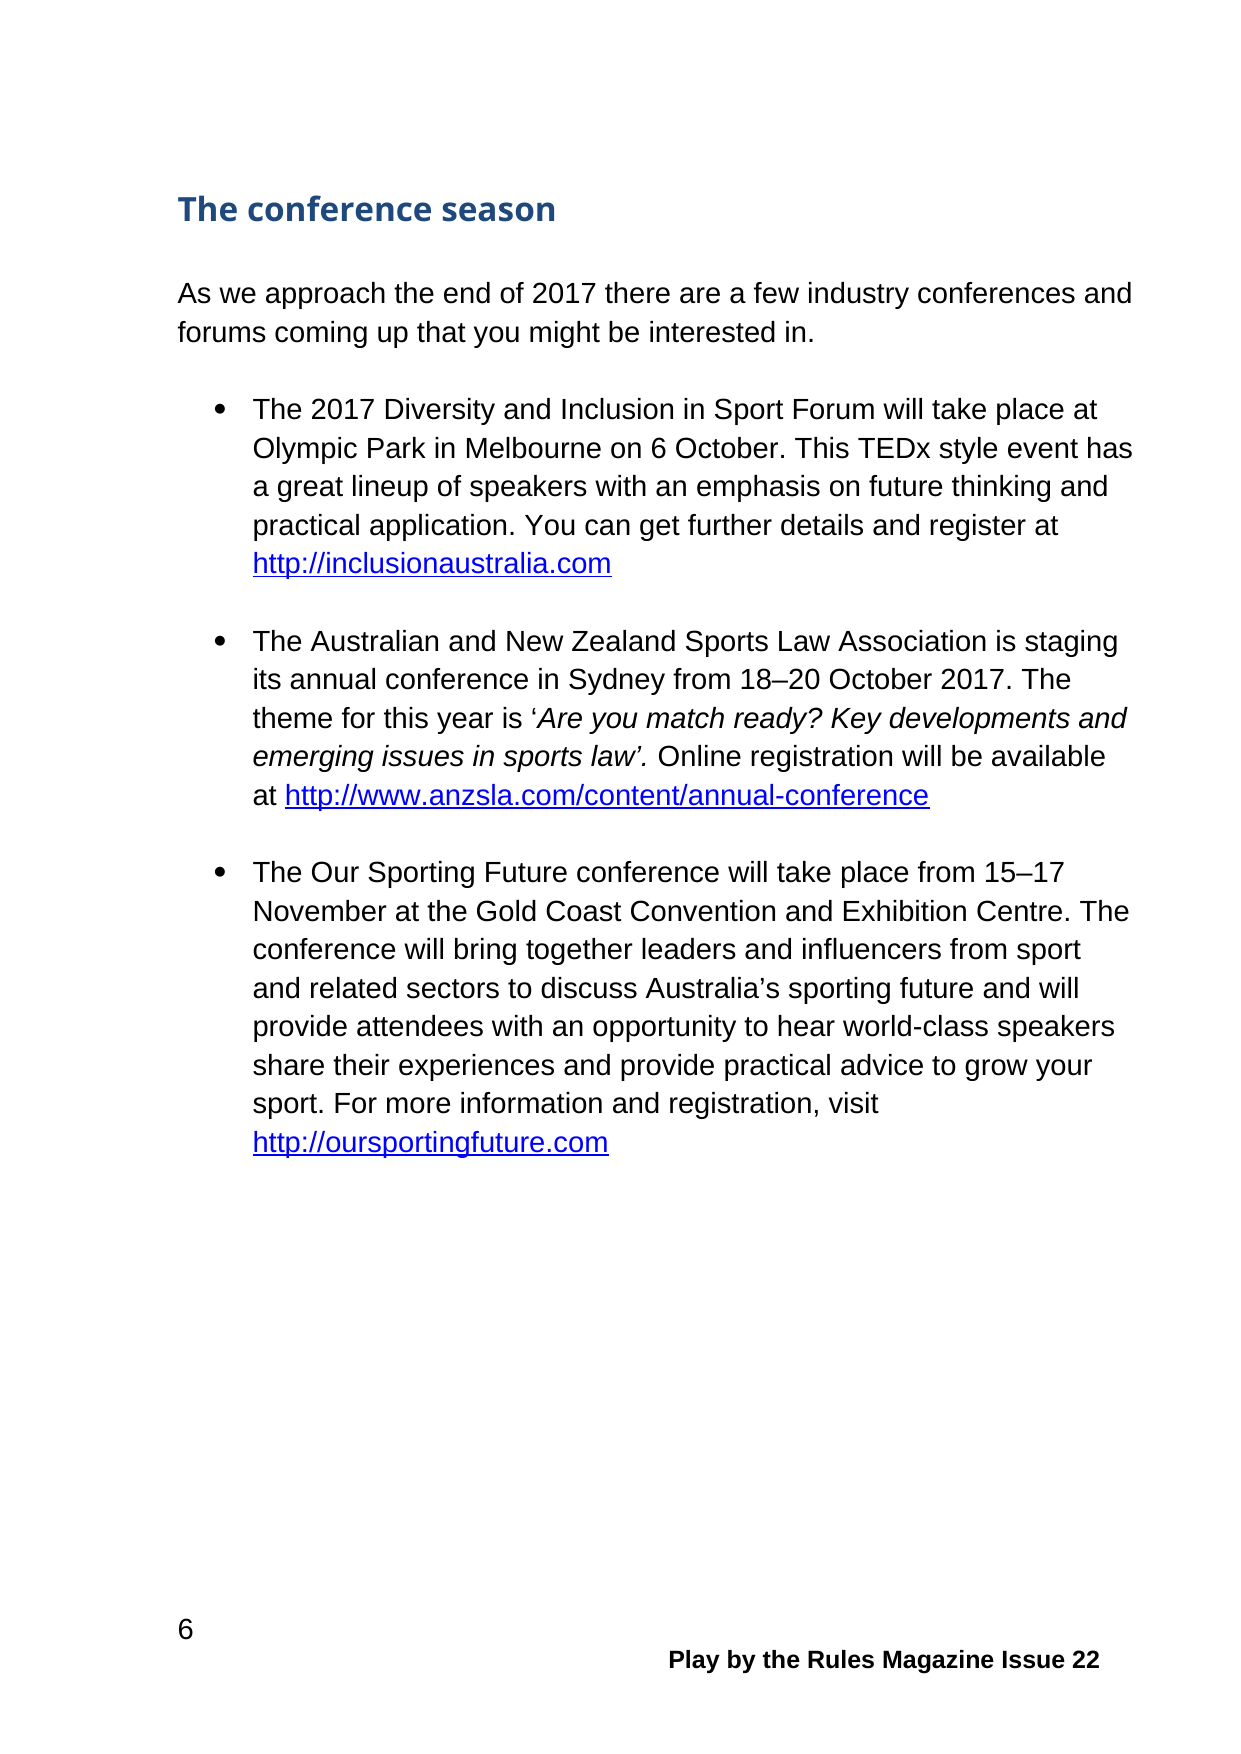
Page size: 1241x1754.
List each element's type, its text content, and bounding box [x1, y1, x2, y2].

text As we approach the end of 2017 there are a few industry conferences and forums coming up that you might be interested in. [177, 276, 1138, 348]
subtitle The conference season [177, 186, 1138, 231]
list The Our Sporting Future conference will take place from 15–17 November at the Gold Coast Convention and Exhibition Centre. The conference will bring together leaders and influencers from sport and related sectors to discuss Australia’s sporting future and will provide attendees with an opportunity to hear world-class speakers share their experiences and provide practical advice to grow your sport. For more information and registration, visit http://oursportingfuture.com [215, 855, 1138, 1158]
list The Australian and New Zealand Sports Law Association is staging its annual conference in Sydney from 18–20 October 2017. The theme for this year is ‘Are you match ready? Key developments and emerging issues in sports law’. Online registration will be available at http://www.anzsla.com/content/annual-conference [215, 623, 1138, 811]
list The 2017 Diversity and Inclusion in Sport Forum will take place at Olympic Park in Melbourne on 6 October. This TEDx style event has a great lineup of speakers with an emphasis on future thinking and practical application. You can get further details and register at http://inclusionaustralia.com [215, 392, 1138, 580]
